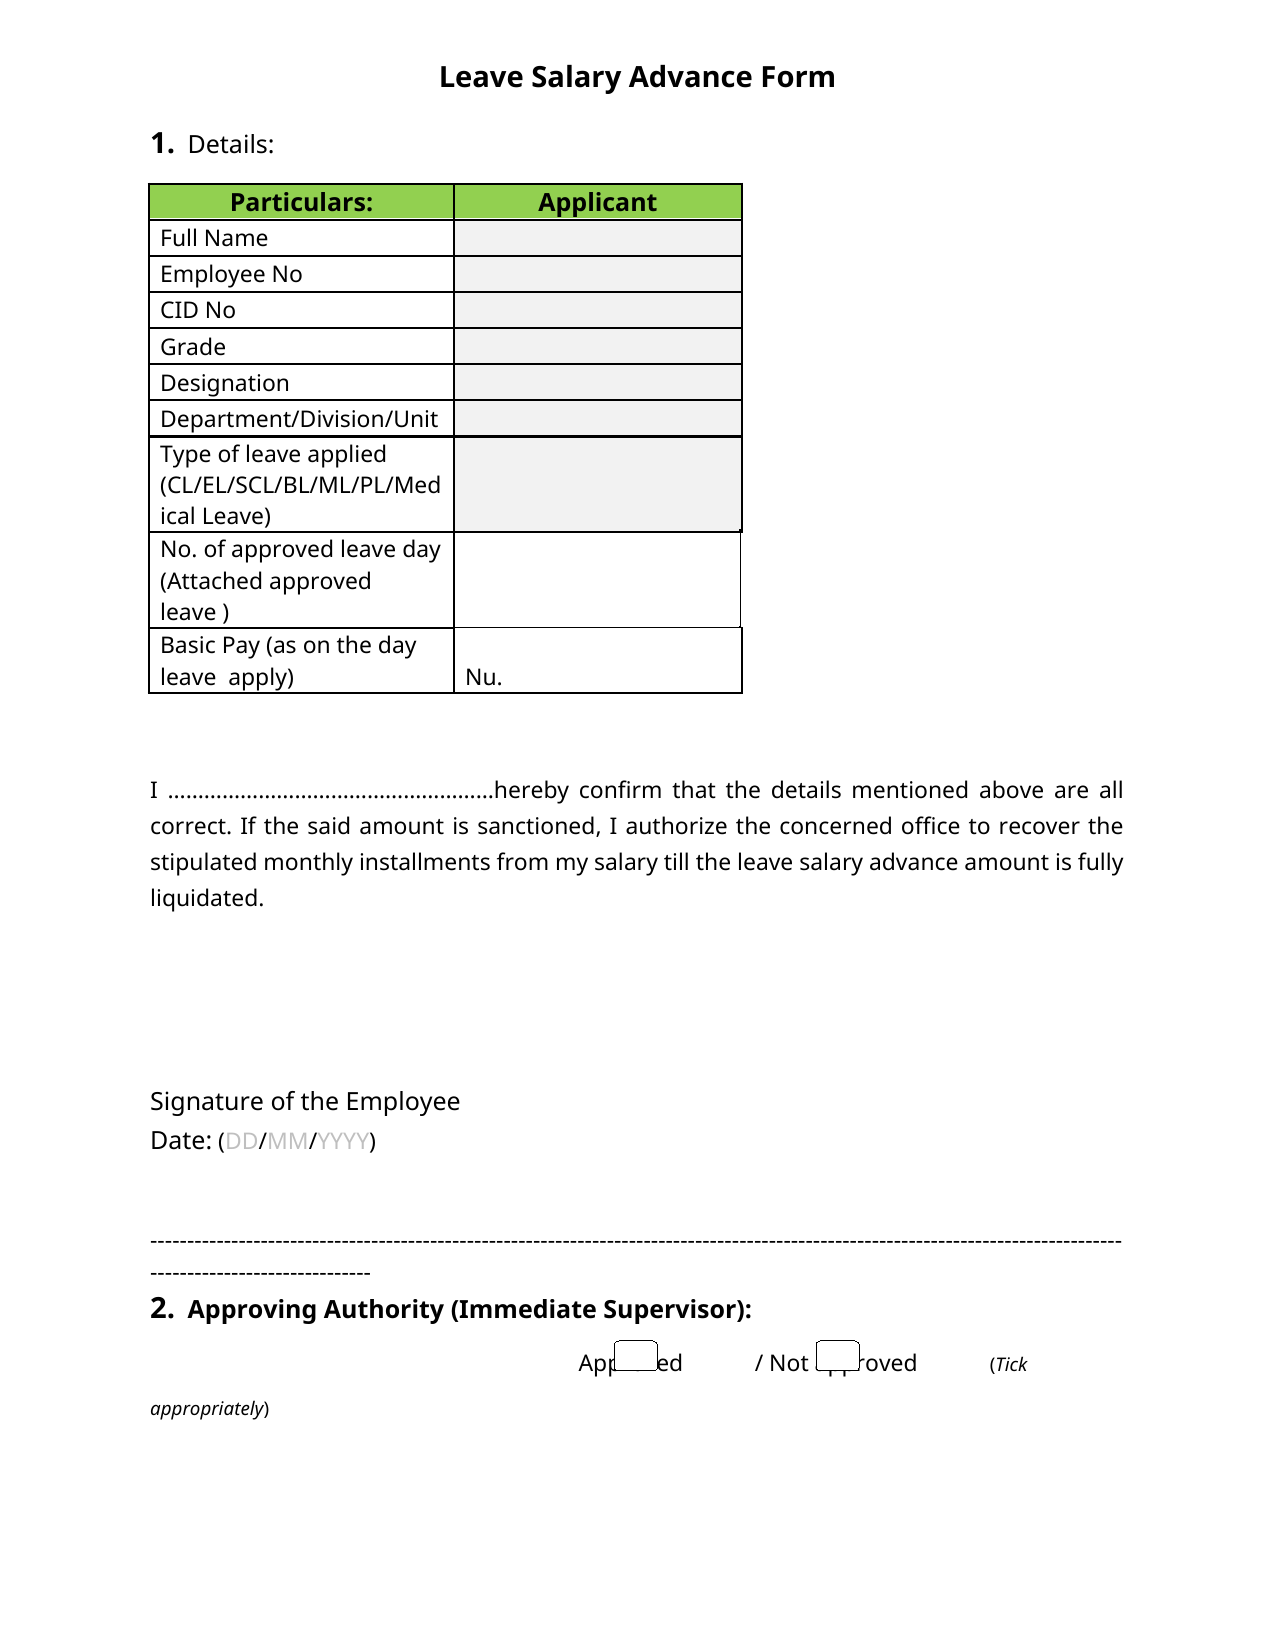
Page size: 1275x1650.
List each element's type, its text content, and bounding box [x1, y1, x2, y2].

table_cell [455, 221, 741, 255]
table_cell [455, 401, 741, 435]
table_cell Type of leave applied (CL/EL/SCL/BL/ML/PL/Medical Leave) [150, 438, 453, 531]
list Approving Authority (Immediate Supervisor): [150, 1287, 1125, 1327]
table_cell Basic Pay (as on the day leave apply) [150, 629, 453, 692]
table_cell Employee No [150, 257, 453, 291]
table_cell CID No [150, 293, 453, 327]
text Approved / Not approved (Tick appropriately) [150, 1347, 1125, 1424]
table_header Applicant [455, 185, 741, 218]
list Details: [150, 122, 1125, 162]
text ------------------------------------------------------------------------------------------------------------------------------------------------------------------ [150, 1224, 1125, 1287]
table_cell [455, 257, 741, 291]
table_cell Department/Division/Unit [150, 401, 453, 435]
table_header Particulars: [150, 185, 453, 218]
text Date: (DD/MM/YYYY) [150, 1123, 1125, 1157]
table_cell Grade [150, 329, 453, 363]
table_cell [455, 533, 740, 627]
table_cell [455, 329, 741, 363]
text I ………………………………………………hereby confirm that the details mentioned above are all correct. If the said amount is sanctioned, I authorize the concerned office to recover the stipulated monthly installments from my salary till the leave salary advance amount is fully liquidated. [150, 774, 1125, 913]
table_cell [455, 293, 741, 327]
text Signature of the Employee [150, 1083, 1125, 1118]
table_cell [455, 365, 741, 399]
table_cell Full Name [150, 221, 453, 255]
table_cell [455, 438, 741, 531]
table_cell No. of approved leave day (Attached approved leave ) [150, 533, 453, 627]
table_cell Designation [150, 365, 453, 399]
table_cell Nu. [455, 628, 741, 692]
